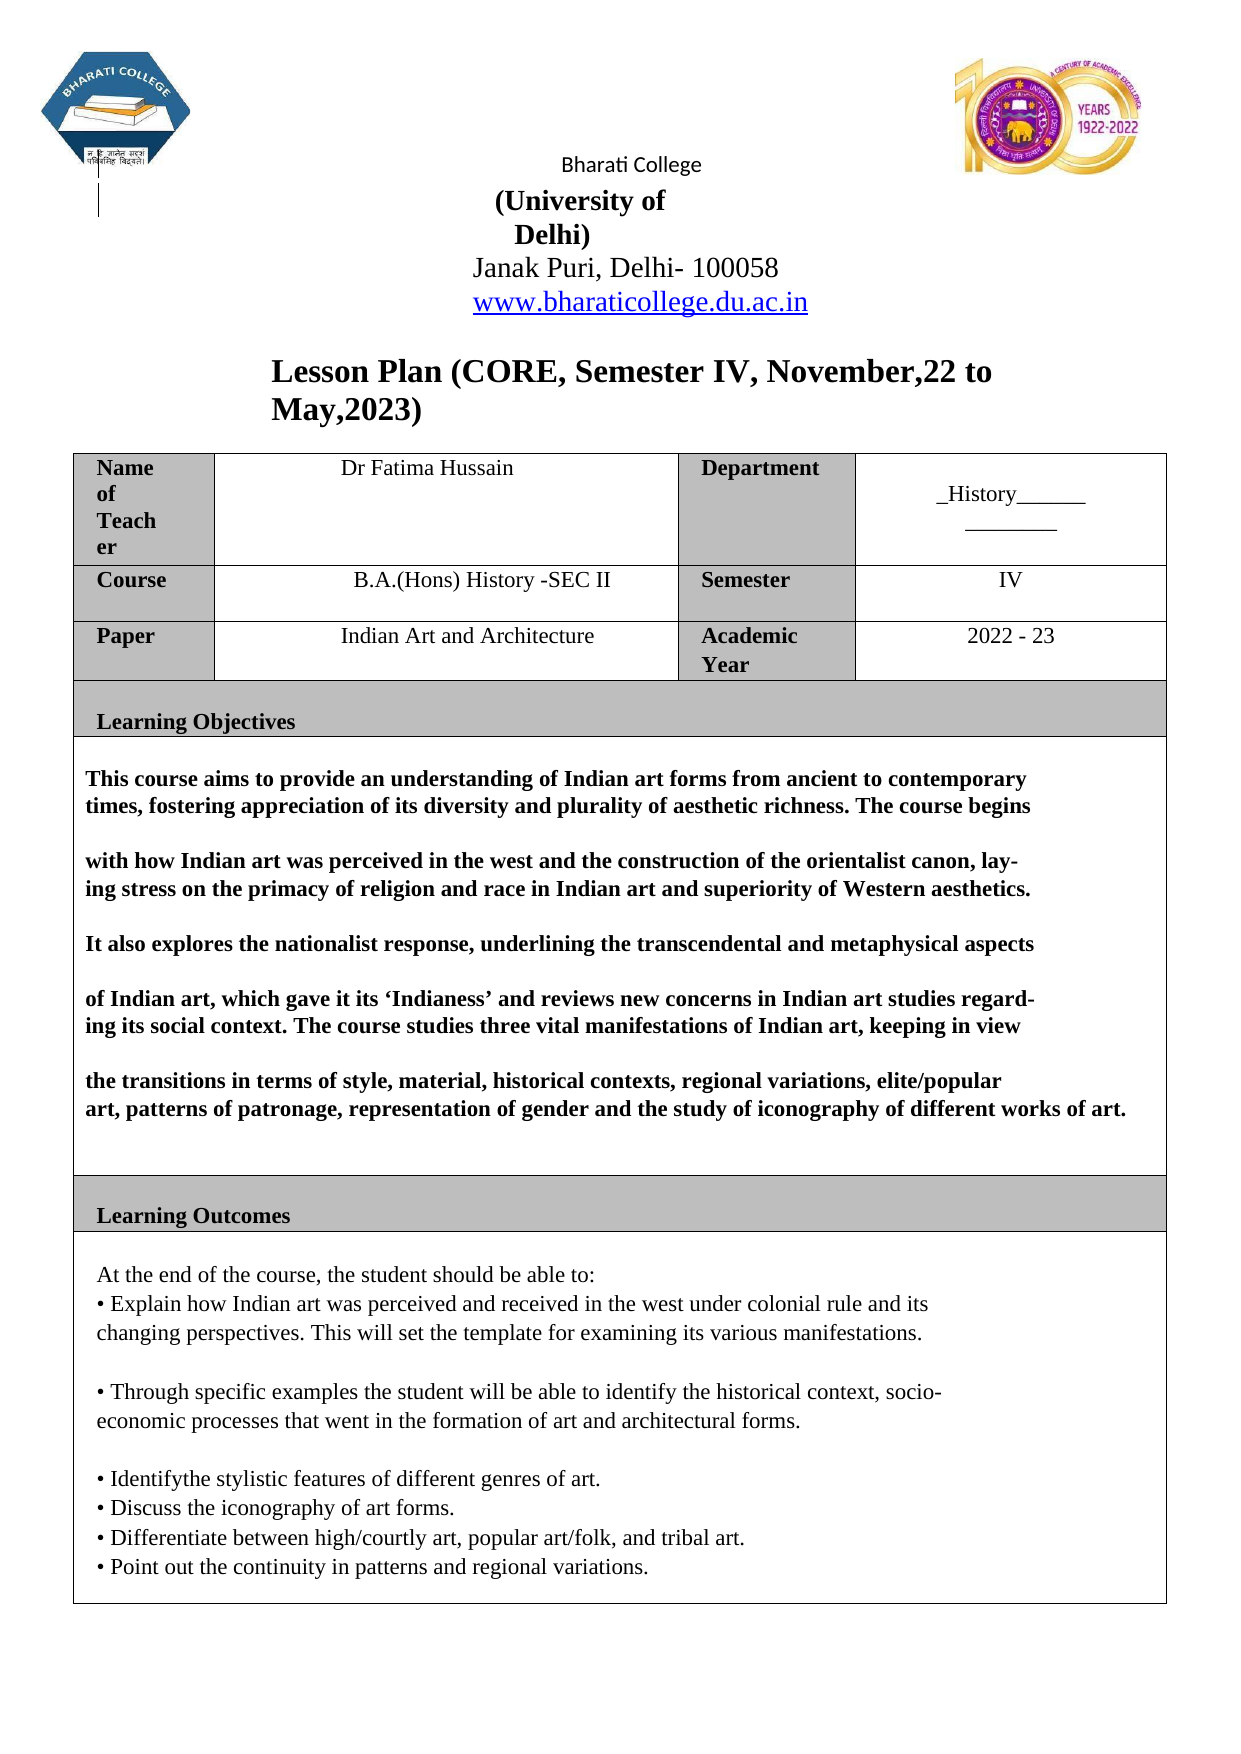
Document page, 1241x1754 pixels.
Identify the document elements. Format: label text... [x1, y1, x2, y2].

table_header Dr Fatima Hussain [215, 454, 678, 565]
text Lesson Plan (CORE, Semester IV, November,22 to May,2023) [271, 351, 1128, 428]
picture [955, 58, 1142, 175]
table_cell Learning Outcomes [74, 1176, 1166, 1231]
table_cell Academic Year [679, 622, 855, 680]
table_cell This course aims to provide an understanding of Indian art forms from ancient to contemporary times, fostering appreciation of its diversity and plurality of aesthetic richness. The course begins with how Indian art was perceived in the west and the construction of the orientalist canon, lay- ing stress on the primacy of religion and race in Indian art and superiority of Western aesthetics. It also explores the nationalist response, underlining the transcendental and metaphysical aspects of Indian art, which gave it its ‘Indianess’ and reviews new concerns in Indian art studies regard- ing its social context. The course studies three vital manifestations of Indian art, keeping in view the transitions in terms of style, material, historical contexts, regional variations, elite/popular art, patterns of patronage, representation of gender and the study of iconography of different works of art. [74, 737, 1166, 1175]
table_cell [74, 1232, 1166, 1603]
picture [40, 51, 191, 167]
table_cell Semester [679, 566, 855, 621]
table_cell B.A.(Hons) History -SEC II [215, 566, 678, 621]
table_header Name of Teacher [74, 454, 214, 565]
text Janak Puri, Delhi- 100058 [473, 250, 815, 284]
table_cell 2022 - 23 [856, 622, 1166, 680]
text www.bharaticollege.du.ac.in [473, 284, 815, 317]
table_cell Learning Objectives [74, 681, 1166, 736]
text (University of Delhi) [473, 183, 749, 250]
table_cell Indian Art and Architecture [215, 622, 678, 680]
table_header _History______________ [856, 454, 1166, 565]
table_cell Paper [74, 622, 214, 680]
table_cell IV [856, 566, 1166, 621]
table_header Department [679, 454, 855, 565]
table_cell Course [74, 566, 214, 621]
